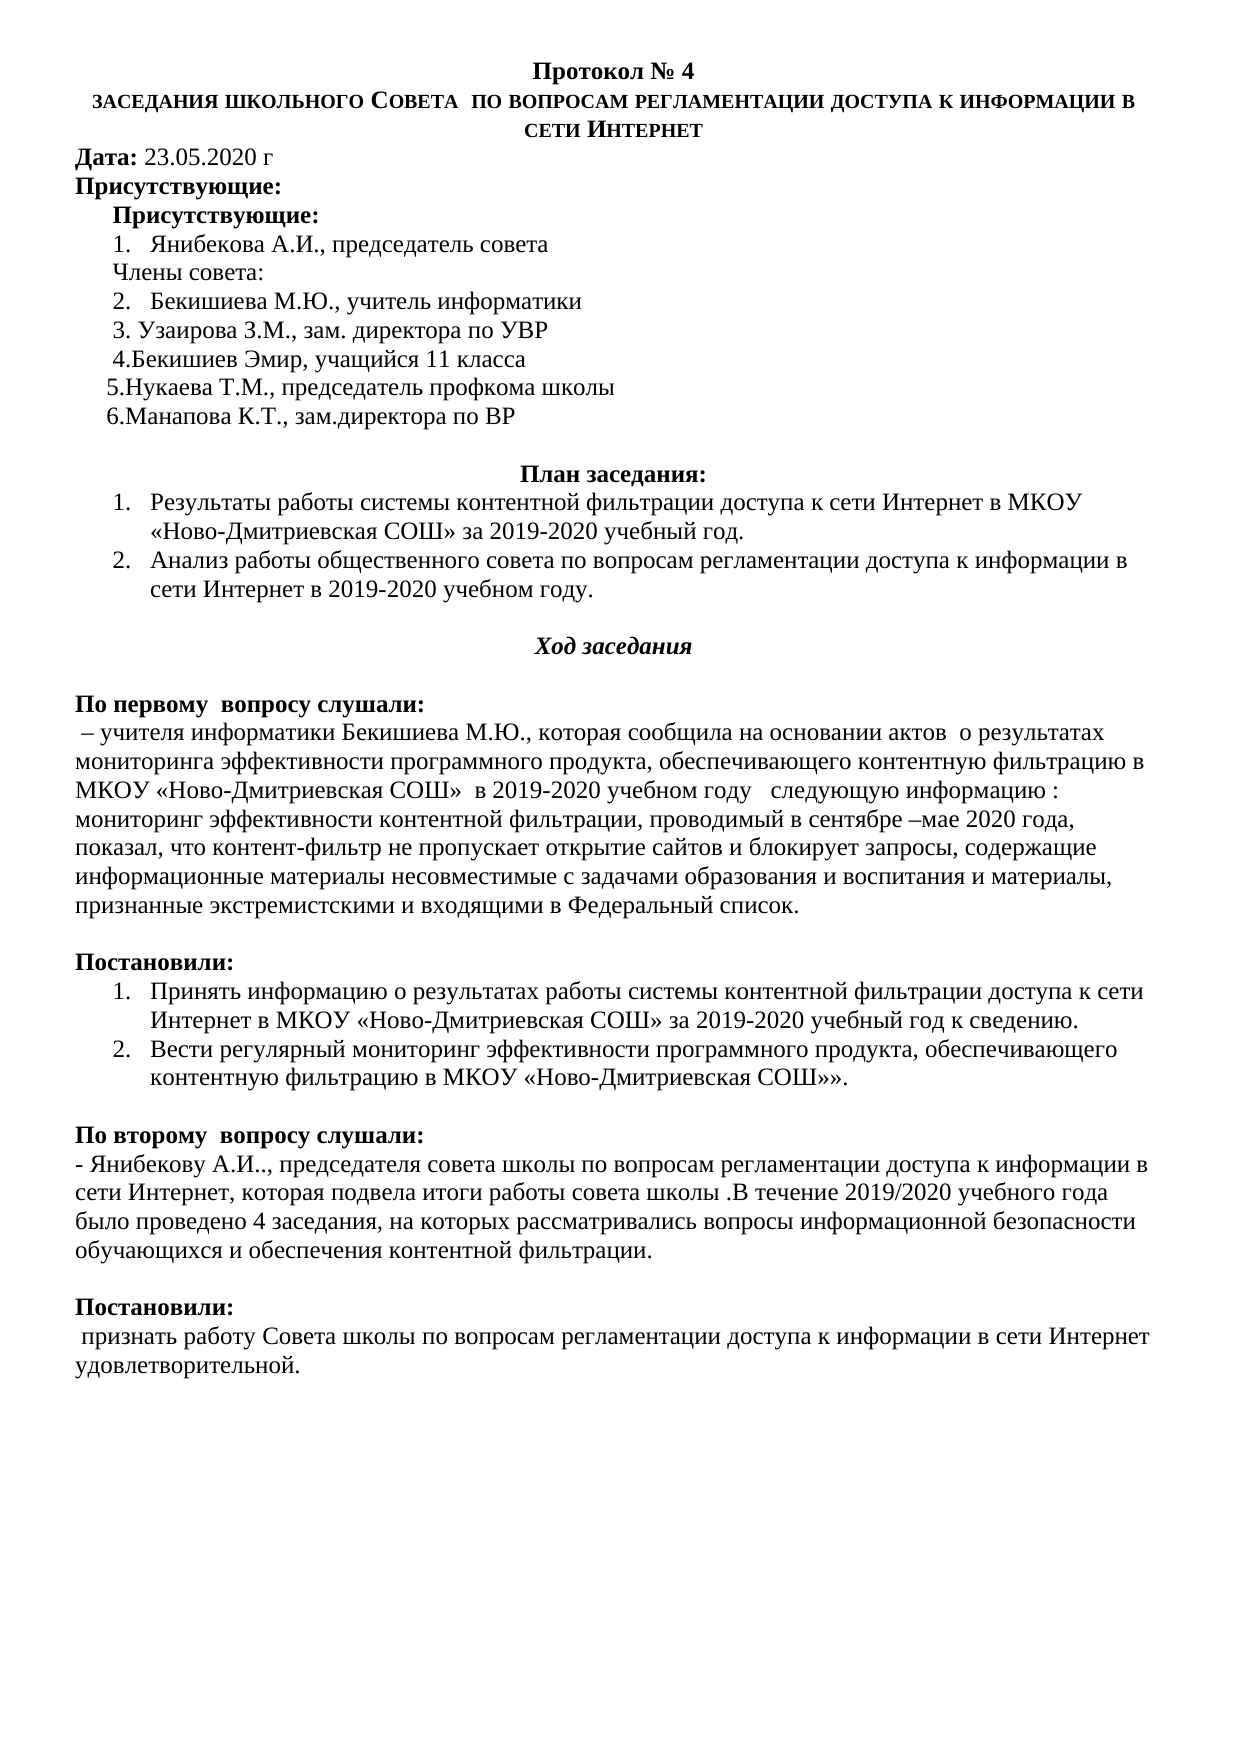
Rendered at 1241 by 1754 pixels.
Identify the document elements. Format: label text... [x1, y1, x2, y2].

text Присутствующие: [112, 200, 1152, 229]
text Дата: 23.05.2020 г [75, 142, 1152, 171]
text - Янибекову А.И.., председателя совета школы по вопросам регламентации доступа к информации в сети Интернет, которая подвела итоги работы совета школы .В течение 2019/2020 учебного года было проведено 4 заседания, на которых рассматривались вопросы информационной безопасности обучающихся и обеспечения контентной фильтрации. [75, 1149, 1152, 1264]
list Анализ работы общественного совета по вопросам регламентации доступа к информации в сети Интернет в 2019-2020 учебном году. [112, 545, 1152, 602]
list Вести регулярный мониторинг эффективности программного продукта, обеспечивающего контентную фильтрацию в МКОУ «Ново-Дмитриевская СОШ»». [112, 1034, 1152, 1091]
text План заседания: [75, 459, 1152, 487]
text – учителя информатики Бекишиева М.Ю., которая сообщила на основании актов о результатах мониторинга эффективности программного продукта, обеспечивающего контентную фильтрацию в МКОУ «Ново-Дмитриевская СОШ» в 2019-2020 учебном году следующую информацию : мониторинг эффективности контентной фильтрации, проводимый в сентябре –мае 2020 года, показал, что контент-фильтр не пропускает открытие сайтов и блокирует запросы, содержащие информационные материалы несовместимые с задачами образования и воспитания и материалы, признанные экстремистскими и входящими в Федеральный список. [75, 717, 1152, 919]
text 4.Бекишиев Эмир, учащийся 11 класса [112, 344, 1152, 372]
text По первому вопросу слушали: [75, 689, 1152, 717]
text 6.Манапова К.Т., зам.директора по ВР [75, 401, 1152, 430]
text Постановили: [75, 1292, 1152, 1321]
text Члены совета: [112, 257, 1152, 286]
text Присутствующие: [75, 171, 1152, 200]
text Постановили: [75, 947, 1152, 976]
text 3. Узаирова З.М., зам. директора по УВР [112, 315, 1152, 344]
text Протокол № 4 [75, 56, 1152, 85]
list Янибекова А.И., председатель совета [112, 229, 1152, 257]
list Результаты работы системы контентной фильтрации доступа к сети Интернет в МКОУ «Ново-Дмитриевская СОШ» за 2019-2020 учебный год. [112, 487, 1152, 545]
text признать работу Совета школы по вопросам регламентации доступа к информации в сети Интернет удовлетворительной. [75, 1321, 1152, 1379]
text 5.Нукаева Т.М., председатель профкома школы [75, 372, 1152, 401]
text заседания школьного Совета по вопросам регламентации доступа к информации в сети Интернет [75, 85, 1152, 142]
list Принять информацию о результатах работы системы контентной фильтрации доступа к сети Интернет в МКОУ «Ново-Дмитриевская СОШ» за 2019-2020 учебный год к сведению. [112, 976, 1152, 1034]
text Ход заседания [75, 631, 1152, 660]
list Бекишиева М.Ю., учитель информатики [112, 286, 1152, 315]
text По второму вопросу слушали: [75, 1120, 1152, 1149]
